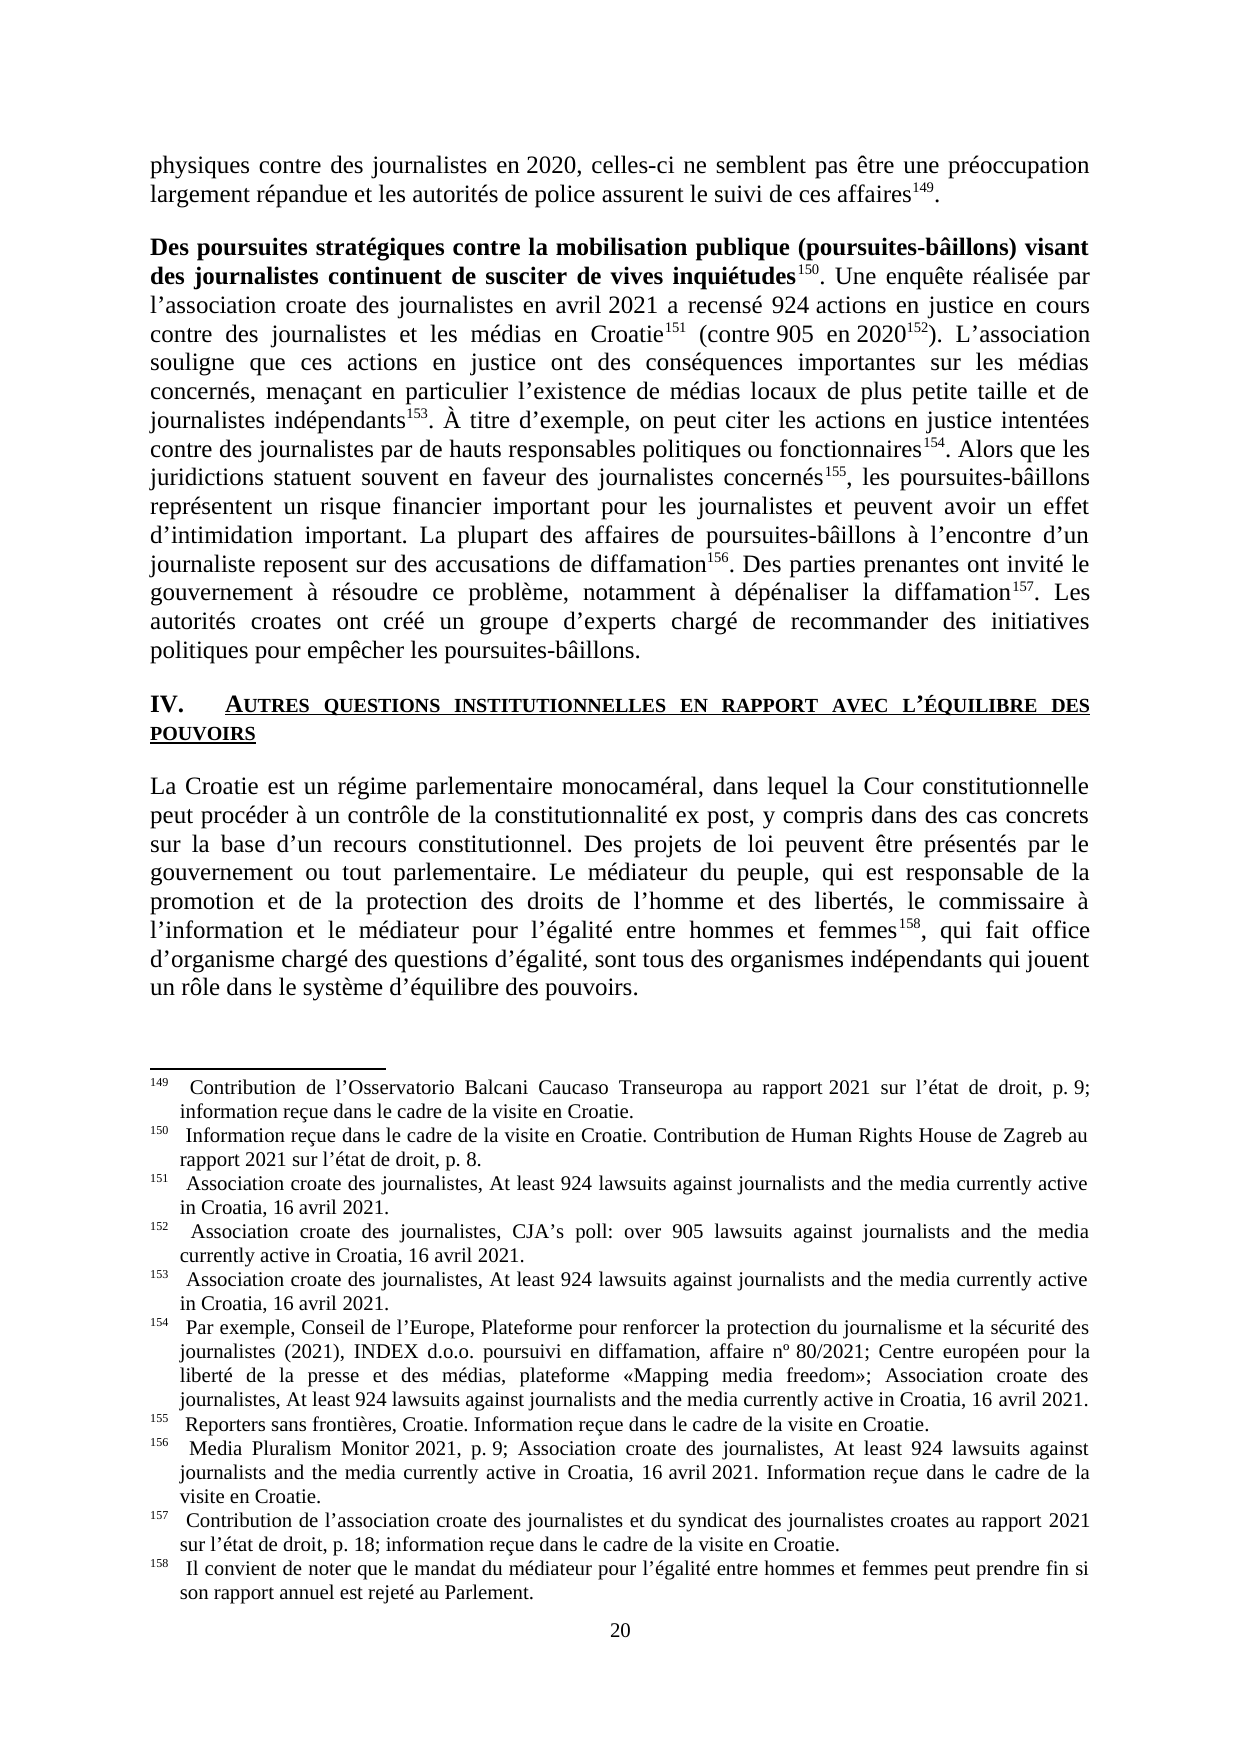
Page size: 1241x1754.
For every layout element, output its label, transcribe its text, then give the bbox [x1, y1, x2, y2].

text Des poursuites stratégiques contre la mobilisation publique (poursuites-bâillons) visant des journalistes continuent de susciter de vives inquiétudes. Une enquête réalisée par l’association croate des journalistes en avril 2021 a recensé 924 actions en justice en cours contre des journalistes et les médias en Croatie (contre 905 en 2020). L’association souligne que ces actions en justice ont des conséquences importantes sur les médias concernés, menaçant en particulier l’existence de médias locaux de plus petite taille et de journalistes indépendants. À titre d’exemple, on peut citer les actions en justice intentées contre des journalistes par de hauts responsables politiques ou fonctionnaires. Alors que les juridictions statuent souvent en faveur des journalistes concernés, les poursuites-bâillons représentent un risque financier important pour les journalistes et peuvent avoir un effet d’intimidation important. La plupart des affaires de poursuites-bâillons à l’encontre d’un journaliste reposent sur des accusations de diffamation. Des parties prenantes ont invité le gouvernement à résoudre ce problème, notamment à dépénaliser la diffamation. Les autorités croates ont créé un groupe d’experts chargé de recommander des initiatives politiques pour empêcher les poursuites-bâillons. [150, 232, 1090, 664]
subtitle Autres questions institutionnelles en rapport avec l’équilibre des pouvoirs [150, 689, 1090, 746]
text La Croatie est un régime parlementaire monocaméral, dans lequel la Cour constitutionnelle peut procéder à un contrôle de la constitutionnalité ex post, y compris dans des cas concrets sur la base d’un recours constitutionnel. Des projets de loi peuvent être présentés par le gouvernement ou tout parlementaire. Le médiateur du peuple, qui est responsable de la promotion et de la protection des droits de l’homme et des libertés, le commissaire à l’information et le médiateur pour l’égalité entre hommes et femmes, qui fait office d’organisme chargé des questions d’égalité, sont tous des organismes indépendants qui jouent un rôle dans le système d’équilibre des pouvoirs. [150, 771, 1090, 1001]
